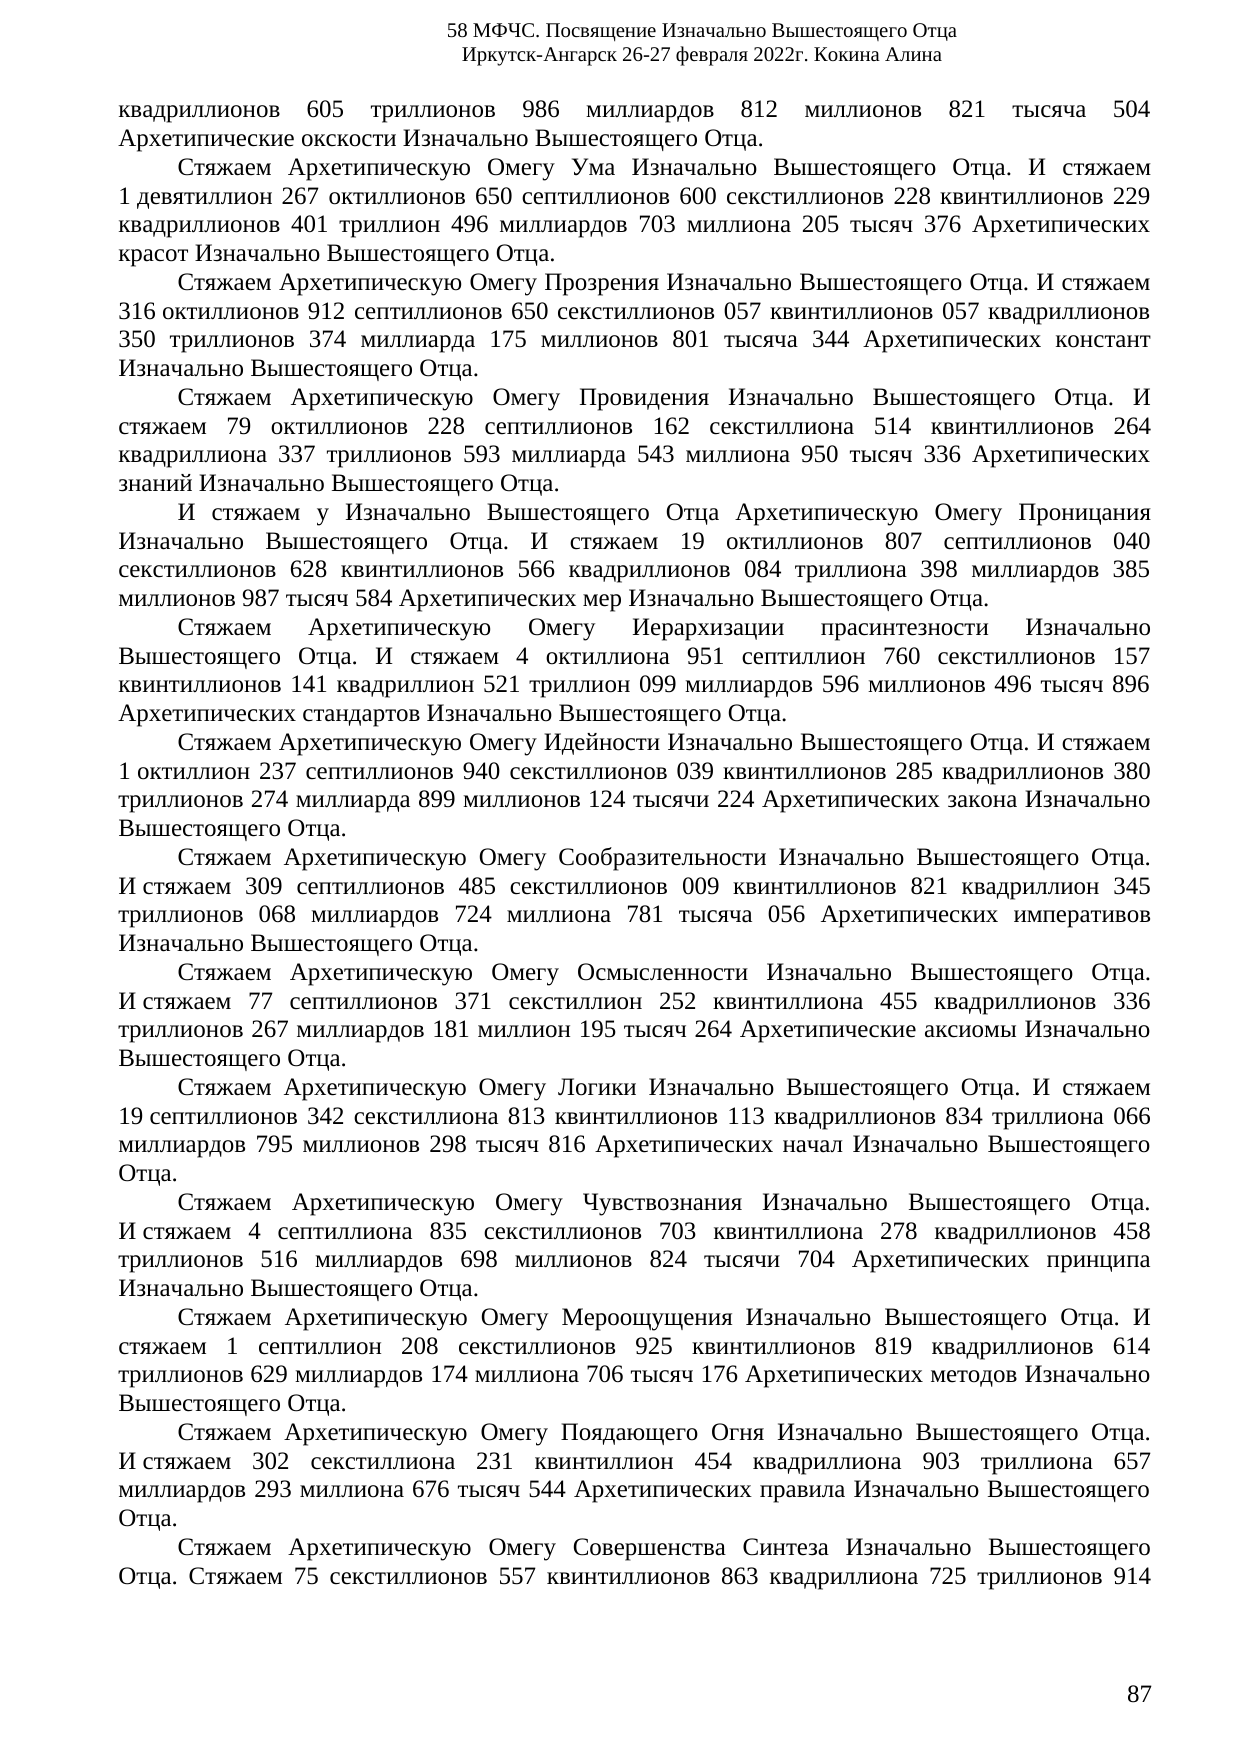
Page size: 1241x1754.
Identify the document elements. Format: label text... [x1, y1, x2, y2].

text Стяжаем Архетипическую Омегу Чувствознания Изначально Вышестоящего Отца. И стяжаем 4 септиллиона 835 секстиллионов 703 квинтиллиона 278 квадриллионов 458 триллионов 516 миллиардов 698 миллионов 824 тысячи 704 Архетипических принципа Изначально Вышестоящего Отца. [118, 1187, 1152, 1302]
text И стяжаем у Изначально Вышестоящего Отца Архетипическую Омегу Проницания Изначально Вышестоящего Отца. И стяжаем 19 октиллионов 807 септиллионов 040 секстиллионов 628 квинтиллионов 566 квадриллионов 084 триллиона 398 миллиардов 385 миллионов 987 тысяч 584 Архетипических мер Изначально Вышестоящего Отца. [118, 497, 1152, 612]
text Стяжаем Архетипическую Омегу Сообразительности Изначально Вышестоящего Отца. И стяжаем 309 септиллионов 485 секстиллионов 009 квинтиллионов 821 квадриллион 345 триллионов 068 миллиардов 724 миллиона 781 тысяча 056 Архетипических императивов Изначально Вышестоящего Отца. [118, 842, 1152, 957]
text Стяжаем Архетипическую Омегу Мероощущения Изначально Вышестоящего Отца. И стяжаем 1 септиллион 208 секстиллионов 925 квинтиллионов 819 квадриллионов 614 триллионов 629 миллиардов 174 миллиона 706 тысяч 176 Архетипических методов Изначально Вышестоящего Отца. [118, 1302, 1152, 1417]
text Стяжаем Архетипическую Омегу Иерархизации прасинтезности Изначально Вышестоящего Отца. И стяжаем 4 октиллиона 951 септиллион 760 секстиллионов 157 квинтиллионов 141 квадриллион 521 триллион 099 миллиардов 596 миллионов 496 тысяч 896 Архетипических стандартов Изначально Вышестоящего Отца. [118, 612, 1152, 727]
text Стяжаем Архетипическую Омегу Поядающего Огня Изначально Вышестоящего Отца. И стяжаем 302 секстиллиона 231 квинтиллион 454 квадриллиона 903 триллиона 657 миллиардов 293 миллиона 676 тысяч 544 Архетипических правила Изначально Вышестоящего Отца. [118, 1417, 1152, 1532]
text Стяжаем Архетипическую Омегу Ума Изначально Вышестоящего Отца. И стяжаем 1 девятиллион 267 октиллионов 650 септиллионов 600 секстиллионов 228 квинтиллионов 229 квадриллионов 401 триллион 496 миллиардов 703 миллиона 205 тысяч 376 Архетипических красот Изначально Вышестоящего Отца. [118, 152, 1152, 267]
text Стяжаем Архетипическую Омегу Идейности Изначально Вышестоящего Отца. И стяжаем 1 октиллион 237 септиллионов 940 секстиллионов 039 квинтиллионов 285 квадриллионов 380 триллионов 274 миллиарда 899 миллионов 124 тысячи 224 Архетипических закона Изначально Вышестоящего Отца. [118, 727, 1152, 842]
text Стяжаем Архетипическую Омегу Логики Изначально Вышестоящего Отца. И стяжаем 19 септиллионов 342 секстиллиона 813 квинтиллионов 113 квадриллионов 834 триллиона 066 миллиардов 795 миллионов 298 тысяч 816 Архетипических начал Изначально Вышестоящего Отца. [118, 1072, 1152, 1187]
text Стяжаем Архетипическую Омегу Прозрения Изначально Вышестоящего Отца. И стяжаем 316 октиллионов 912 септиллионов 650 секстиллионов 057 квинтиллионов 057 квадриллионов 350 триллионов 374 миллиарда 175 миллионов 801 тысяча 344 Архетипических констант Изначально Вышестоящего Отца. [118, 267, 1152, 382]
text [118, 94, 1152, 152]
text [118, 1532, 1152, 1589]
text Стяжаем Архетипическую Омегу Провидения Изначально Вышестоящего Отца. И стяжаем 79 октиллионов 228 септиллионов 162 секстиллиона 514 квинтиллионов 264 квадриллиона 337 триллионов 593 миллиарда 543 миллиона 950 тысяч 336 Архетипических знаний Изначально Вышестоящего Отца. [118, 382, 1152, 497]
text Стяжаем Архетипическую Омегу Осмысленности Изначально Вышестоящего Отца. И стяжаем 77 септиллионов 371 секстиллион 252 квинтиллиона 455 квадриллионов 336 триллионов 267 миллиардов 181 миллион 195 тысяч 264 Архетипические аксиомы Изначально Вышестоящего Отца. [118, 957, 1152, 1072]
